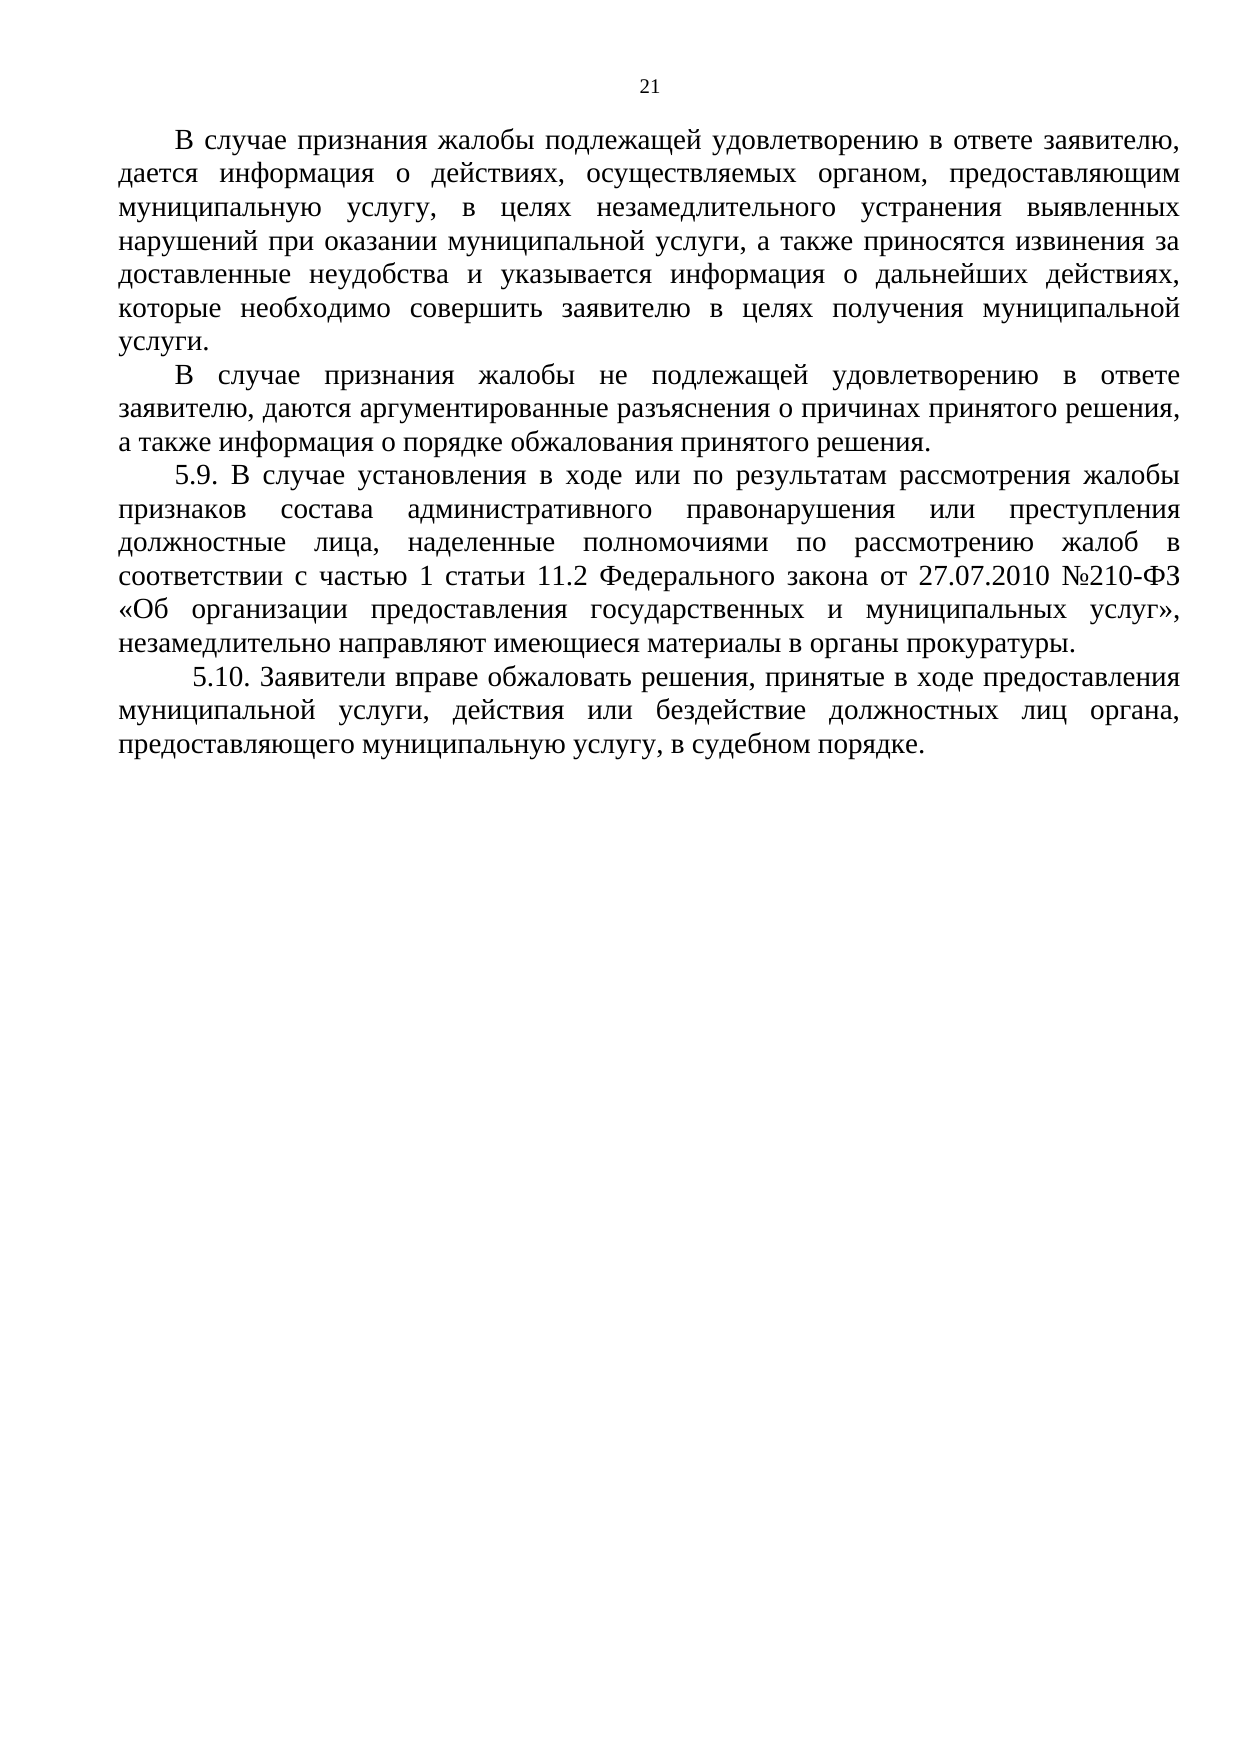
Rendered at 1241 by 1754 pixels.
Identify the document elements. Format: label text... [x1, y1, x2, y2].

text 5.9. В случае установления в ходе или по результатам рассмотрения жалобы признаков состава административного правонарушения или преступления должностные лица, наделенные полномочиями по рассмотрению жалоб в соответствии с частью 1 статьи 11.2 Федерального закона от 27.07.2010 №210-ФЗ «Об организации предоставления государственных и муниципальных услуг», незамедлительно направляют имеющиеся материалы в органы прокуратуры. [118, 457, 1181, 659]
text В случае признания жалобы не подлежащей удовлетворению в ответе заявителю, даются аргументированные разъяснения о причинах принятого решения, а также информация о порядке обжалования принятого решения. [118, 357, 1181, 457]
text 5.10. Заявители вправе обжаловать решения, принятые в ходе предоставления муниципальной услуги, действия или бездействие должностных лиц органа, предоставляющего муниципальную услугу, в судебном порядке. [118, 659, 1181, 759]
text В случае признания жалобы подлежащей удовлетворению в ответе заявителю, дается информация о действиях, осуществляемых органом, предоставляющим муниципальную услугу, в целях незамедлительного устранения выявленных нарушений при оказании муниципальной услуги, а также приносятся извинения за доставленные неудобства и указывается информация о дальнейших действиях, которые необходимо совершить заявителю в целях получения муниципальной услуги. [118, 122, 1181, 357]
